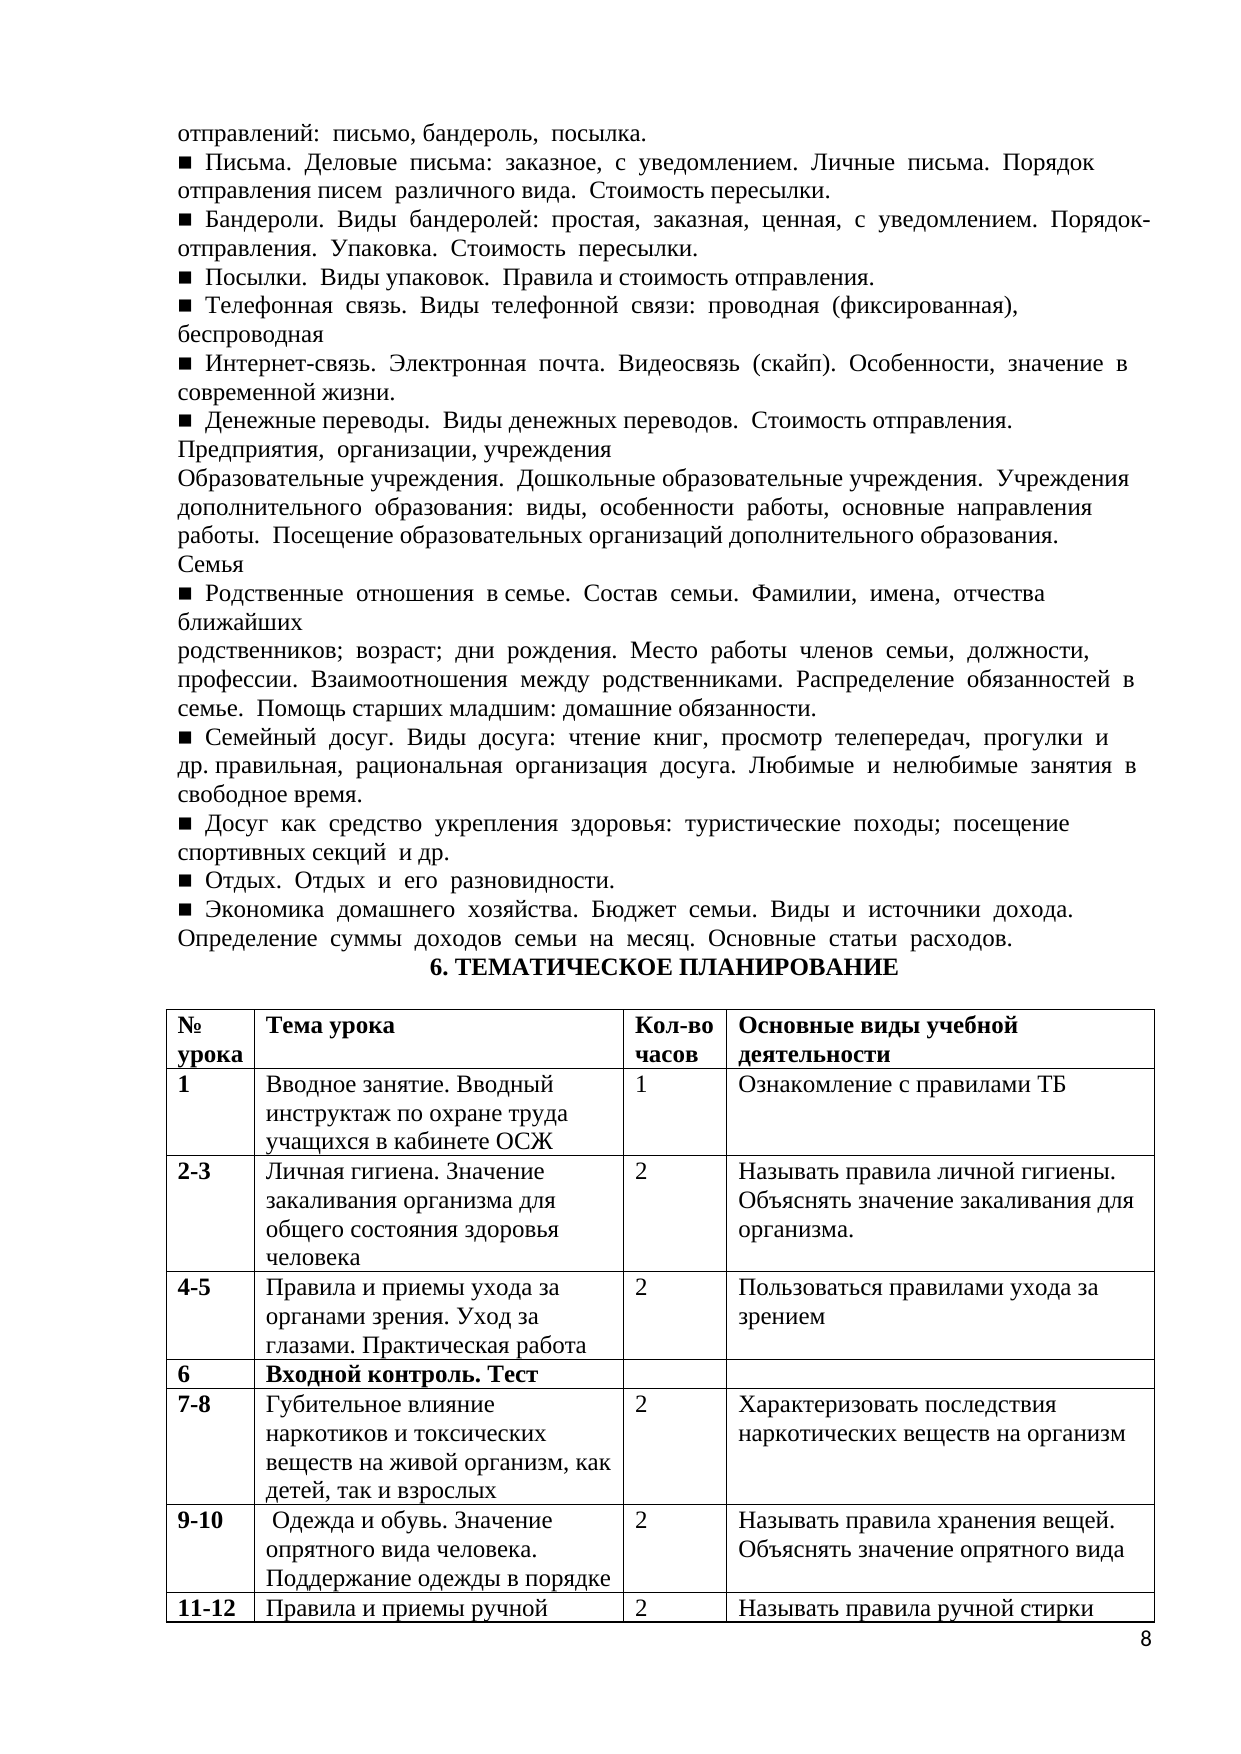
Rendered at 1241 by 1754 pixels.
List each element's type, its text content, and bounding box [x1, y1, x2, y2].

table_cell Личная гигиена. Значение закаливания организма для общего состояния здоровья человека [255, 1156, 623, 1271]
table_cell Пользоваться правилами ухода за зрением [727, 1272, 1154, 1358]
table_cell 2 [624, 1272, 726, 1358]
text семье. Помощь старших младшим: домашние обязанности. [177, 693, 1152, 722]
table_cell Губительное влияние наркотиков и токсических веществ на живой организм, как детей, так и взрослых [255, 1389, 623, 1504]
table_cell Одежда и обувь. Значение опрятного вида человека. Поддержание одежды в порядке [255, 1505, 623, 1592]
text отправления. Упаковка. Стоимость пересылки. [177, 233, 1152, 262]
text ■ Родственные отношения в семье. Состав семьи. Фамилии, имена, отчества ближайших [177, 578, 1152, 636]
table_cell Называть правила личной гигиены. Объяснять значение закаливания для организма. [727, 1156, 1154, 1271]
text ■ Интернет-связь. Электронная почта. Видеосвязь (скайп). Особенности, значение в [177, 348, 1152, 377]
text свободное время. [177, 779, 1152, 808]
table_cell 1 [167, 1069, 254, 1155]
text ■ Телефонная связь. Виды телефонной связи: проводная (фиксированная), беспроводная [177, 291, 1152, 348]
text ■ Денежные переводы. Виды денежных переводов. Стоимость отправления. [177, 406, 1152, 434]
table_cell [255, 1593, 623, 1621]
text Образовательные учреждения. Дошкольные образовательные учреждения. Учреждения [177, 463, 1152, 492]
table_cell [727, 1360, 1154, 1388]
table_cell 6 [167, 1360, 254, 1388]
table_cell 1 [624, 1069, 726, 1155]
text родственников; возраст; дни рождения. Место работы членов семьи, должности, [177, 636, 1152, 664]
table_cell 11-12 [167, 1593, 254, 1621]
table_header Основные виды учебной деятельности [727, 1010, 1154, 1068]
text ■ Бандероли. Виды бандеролей: простая, заказная, ценная, с уведомлением. Порядок- [177, 204, 1152, 233]
table_cell 2-3 [167, 1156, 254, 1271]
table_cell Называть правила хранения вещей. Объяснять значение опрятного вида [727, 1505, 1154, 1592]
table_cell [727, 1593, 1154, 1621]
text спортивных секций и др. [177, 837, 1152, 866]
text ■ Семейный досуг. Виды досуга: чтение книг, просмотр телепередач, прогулки и др. правильная, рациональная организация досуга. Любимые и нелюбимые занятия в [177, 722, 1152, 779]
text современной жизни. [177, 377, 1152, 406]
table_cell 7-8 [167, 1389, 254, 1504]
table_cell Вводное занятие. Вводный инструктаж по охране труда учащихся в кабинете ОСЖ [255, 1069, 623, 1155]
text Семья [177, 549, 1152, 578]
table_cell Входной контроль. Тест [255, 1360, 623, 1388]
table_cell 2 [624, 1156, 726, 1271]
table_header Кол-во часов [624, 1010, 726, 1068]
table_cell 2 [624, 1389, 726, 1504]
table_cell Правила и приемы ухода за органами зрения. Уход за глазами. Практическая работа [255, 1272, 623, 1358]
table_cell 9-10 [167, 1505, 254, 1592]
text ■ Отдых. Отдых и его разновидности. [177, 866, 1152, 894]
text Определение суммы доходов семьи на месяц. Основные статьи расходов. [177, 923, 1152, 952]
text дополнительного образования: виды, особенности работы, основные направления [177, 492, 1152, 521]
text отправлений: письмо, бандероль, посылка. [177, 118, 1152, 147]
text 6. Тематическое планирование [177, 952, 1152, 981]
table_cell 4-5 [167, 1272, 254, 1358]
table_cell [624, 1360, 726, 1388]
table_cell Характеризовать последствия наркотических веществ на организм [727, 1389, 1154, 1504]
text ■ Письма. Деловые письма: заказное, с уведомлением. Личные письма. Порядок [177, 147, 1152, 176]
table_cell 2 [624, 1593, 726, 1621]
table_cell Ознакомление с правилами ТБ [727, 1069, 1154, 1155]
text Предприятия, организации, учреждения [177, 434, 1152, 463]
text ■ Посылки. Виды упаковок. Правила и стоимость отправления. [177, 262, 1152, 291]
text ■ Досуг как средство укрепления здоровья: туристические походы; посещение [177, 808, 1152, 837]
table_cell 2 [624, 1505, 726, 1592]
text отправления писем различного вида. Стоимость пересылки. [177, 176, 1152, 204]
text ■ Экономика домашнего хозяйства. Бюджет семьи. Виды и источники дохода. [177, 894, 1152, 923]
text профессии. Взаимоотношения между родственниками. Распределение обязанностей в [177, 664, 1152, 693]
table_header Тема урока [255, 1010, 623, 1068]
table_header № урока [167, 1010, 254, 1068]
text работы. Посещение образовательных организаций дополнительного образования. [177, 521, 1152, 549]
